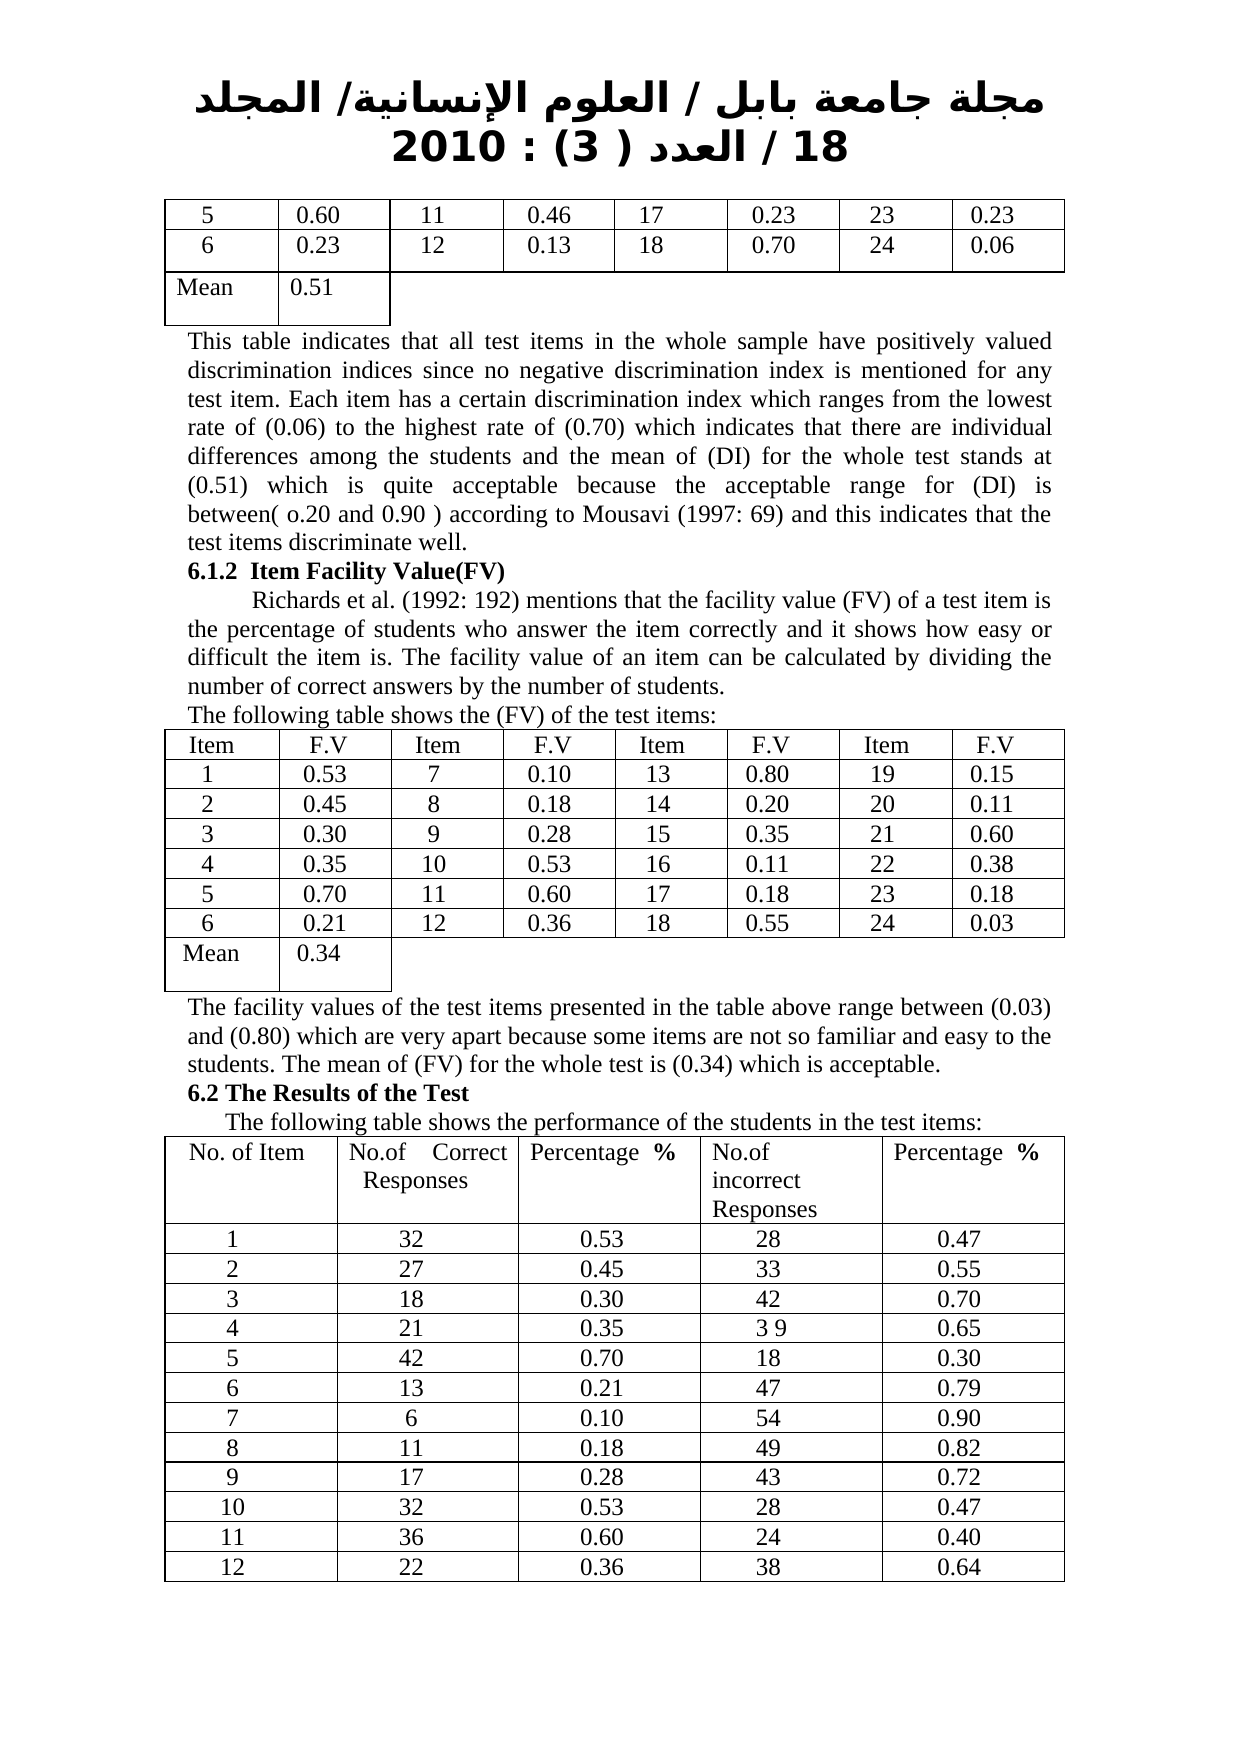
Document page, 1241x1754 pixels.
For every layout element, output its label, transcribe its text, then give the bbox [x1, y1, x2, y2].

table_cell 42 [701, 1284, 882, 1312]
table_cell 0.36 [504, 909, 615, 937]
table_cell 12 [391, 230, 503, 271]
table_cell 3 [166, 1284, 337, 1312]
table_cell 38 [701, 1552, 882, 1581]
table_cell 23 [840, 879, 952, 907]
table_cell 0.55 [728, 909, 839, 937]
table_cell 24 [701, 1522, 882, 1551]
table_cell 0.03 [953, 909, 1064, 937]
table_cell 54 [701, 1403, 882, 1432]
table_cell 6 [338, 1403, 518, 1432]
table_cell 2 [166, 789, 279, 818]
table_cell 17 [616, 879, 727, 907]
table_cell 28 [701, 1492, 882, 1521]
table_cell 12 [166, 1552, 337, 1581]
table_cell 0.45 [519, 1254, 700, 1283]
text Richards et al. (1992: 192) mentions that the facility value (FV) of a test item is the percentage of students who answer the item correctly and it shows how easy or difficult the item is. The facility value of an item can be calculated by dividing the number of correct answers by the number of students. [187, 585, 1053, 700]
table_cell 11 [166, 1522, 337, 1551]
table_cell 6 [166, 230, 278, 271]
table_cell 0.53 [519, 1224, 700, 1253]
table_cell 0.30 [519, 1284, 700, 1312]
table_header Item [840, 730, 952, 758]
table_header Percentage % [519, 1137, 700, 1223]
table_cell 0.79 [883, 1373, 1064, 1402]
table_cell 2 [166, 1254, 337, 1283]
table_cell 0.35 [728, 819, 839, 848]
table_cell 43 [701, 1463, 882, 1491]
table_header Item [392, 730, 503, 758]
table_cell 0.38 [953, 849, 1064, 878]
table_cell 7 [166, 1403, 337, 1432]
text The following table shows the (FV) of the test items: [187, 700, 1053, 729]
table_cell 0.30 [280, 819, 391, 848]
table_cell 0.11 [953, 789, 1064, 818]
table_cell 0.64 [883, 1552, 1064, 1581]
table_cell Mean [166, 273, 278, 325]
table_cell 12 [392, 909, 503, 937]
table_header No.of Correct Responses [338, 1137, 518, 1223]
table_cell 0.47 [883, 1492, 1064, 1521]
table_header Percentage % [883, 1137, 1064, 1223]
table_cell 10 [166, 1492, 337, 1521]
text The following table shows the performance of the students in the test items: [187, 1107, 1053, 1136]
table_cell 36 [338, 1522, 518, 1551]
table_cell 9 [392, 819, 503, 848]
table_cell 0.60 [519, 1522, 700, 1551]
text 6.1.2 Item Facility Value(FV) [187, 556, 1053, 585]
table_cell 0.82 [883, 1433, 1064, 1461]
table_cell 0.70 [519, 1343, 700, 1372]
table_cell 0.80 [728, 760, 839, 788]
table_cell Mean [166, 938, 279, 991]
table_cell 5 [166, 1343, 337, 1372]
table_cell 0.46 [504, 200, 614, 229]
table_cell 5 [166, 200, 278, 229]
table_cell 28 [701, 1224, 882, 1253]
table_cell 20 [840, 789, 952, 818]
table_cell 0.34 [280, 938, 391, 991]
table_cell 3 [166, 819, 279, 848]
table_cell 19 [840, 760, 952, 788]
table_cell 0.47 [883, 1224, 1064, 1253]
table_cell 0.15 [953, 760, 1064, 788]
table_cell 6 [166, 1373, 337, 1402]
table_header Item [166, 730, 279, 758]
table_cell 11 [392, 879, 503, 907]
table_cell 0.55 [883, 1254, 1064, 1283]
table_cell 9 [166, 1463, 337, 1491]
table_cell 5 [166, 879, 279, 907]
table_cell 1 [166, 1224, 337, 1253]
table_cell 0.13 [504, 230, 614, 271]
table_cell 0.23 [953, 200, 1064, 229]
table_cell 13 [616, 760, 727, 788]
table_cell 22 [840, 849, 952, 878]
table_cell 8 [166, 1433, 337, 1461]
table_cell 21 [338, 1314, 518, 1342]
table_cell 0.18 [519, 1433, 700, 1461]
table_cell 11 [391, 200, 503, 229]
table_header F.V [728, 730, 839, 758]
table_cell 0.18 [953, 879, 1064, 907]
table_header No.of incorrect Responses [701, 1137, 882, 1223]
text This table indicates that all test items in the whole sample have positively valued discrimination indices since no negative discrimination index is mentioned for any test item. Each item has a certain discrimination index which ranges from the lowest rate of (0.06) to the highest rate of (0.70) which indicates that there are individual differences among the students and the mean of (DI) for the whole test stands at (0.51) which is quite acceptable because the acceptable range for (DI) is between( o.20 and 0.90 ) according to Mousavi (1997: 69) and this indicates that the test items discriminate well. [187, 326, 1053, 556]
table_cell 0.36 [519, 1552, 700, 1581]
table_cell 0.20 [728, 789, 839, 818]
table_cell 0.90 [883, 1403, 1064, 1432]
table_cell 1 [166, 760, 279, 788]
table_cell 24 [840, 230, 952, 271]
table_cell 22 [338, 1552, 518, 1581]
table_cell 11 [338, 1433, 518, 1461]
table_cell 4 [166, 849, 279, 878]
table_cell 0.18 [728, 879, 839, 907]
table_cell 8 [392, 789, 503, 818]
table_cell 13 [338, 1373, 518, 1402]
table_cell 0.06 [953, 230, 1064, 271]
table_cell 0.28 [519, 1463, 700, 1491]
table_cell 0.53 [280, 760, 391, 788]
table_cell 4 [166, 1314, 337, 1342]
table_cell 27 [338, 1254, 518, 1283]
table_cell 3 9 [701, 1314, 882, 1342]
table_cell 21 [840, 819, 952, 848]
table_cell 0.30 [883, 1343, 1064, 1372]
table_cell 0.35 [519, 1314, 700, 1342]
table_cell 6 [166, 909, 279, 937]
table_cell 0.51 [279, 273, 389, 325]
table_cell 18 [701, 1343, 882, 1372]
table_cell 0.60 [953, 819, 1064, 848]
table_cell 47 [701, 1373, 882, 1402]
table_cell 0.60 [279, 200, 389, 229]
table_header F.V [280, 730, 391, 758]
table_cell 18 [338, 1284, 518, 1312]
table_cell 0.72 [883, 1463, 1064, 1491]
table_cell 0.45 [280, 789, 391, 818]
table_cell 0.10 [504, 760, 615, 788]
table_cell 0.35 [280, 849, 391, 878]
table_header F.V [953, 730, 1064, 758]
table_cell 0.70 [728, 230, 839, 271]
table_cell 0.28 [504, 819, 615, 848]
table_cell 0.53 [519, 1492, 700, 1521]
table_cell 42 [338, 1343, 518, 1372]
table_cell 17 [615, 200, 727, 229]
table_cell 0.11 [728, 849, 839, 878]
table_cell 18 [615, 230, 727, 271]
table_cell 0.23 [728, 200, 839, 229]
table_cell 0.18 [504, 789, 615, 818]
table_cell 49 [701, 1433, 882, 1461]
table_cell 15 [616, 819, 727, 848]
table_cell 0.53 [504, 849, 615, 878]
table_cell 0.60 [504, 879, 615, 907]
table_cell 16 [616, 849, 727, 878]
table_cell 32 [338, 1492, 518, 1521]
table_cell 7 [392, 760, 503, 788]
table_header F.V [504, 730, 615, 758]
table_cell 17 [338, 1463, 518, 1491]
table_cell 14 [616, 789, 727, 818]
table_cell 33 [701, 1254, 882, 1283]
table_cell 0.65 [883, 1314, 1064, 1342]
table_cell 24 [840, 909, 952, 937]
table_cell 10 [392, 849, 503, 878]
table_cell 0.23 [279, 230, 389, 271]
table_cell 0.70 [280, 879, 391, 907]
text 6.2 The Results of the Test [187, 1078, 1053, 1107]
table_cell 0.10 [519, 1403, 700, 1432]
text The facility values of the test items presented in the table above range between (0.03) and (0.80) which are very apart because some items are not so familiar and easy to the students. The mean of (FV) for the whole test is (0.34) which is acceptable. [187, 992, 1053, 1078]
table_cell 0.21 [519, 1373, 700, 1402]
table_cell 32 [338, 1224, 518, 1253]
table_cell 0.21 [280, 909, 391, 937]
table_header Item [616, 730, 727, 758]
table_cell 23 [840, 200, 952, 229]
table_cell 0.70 [883, 1284, 1064, 1312]
table_cell 18 [616, 909, 727, 937]
table_cell 0.40 [883, 1522, 1064, 1551]
table_header No. of Item [166, 1137, 337, 1223]
